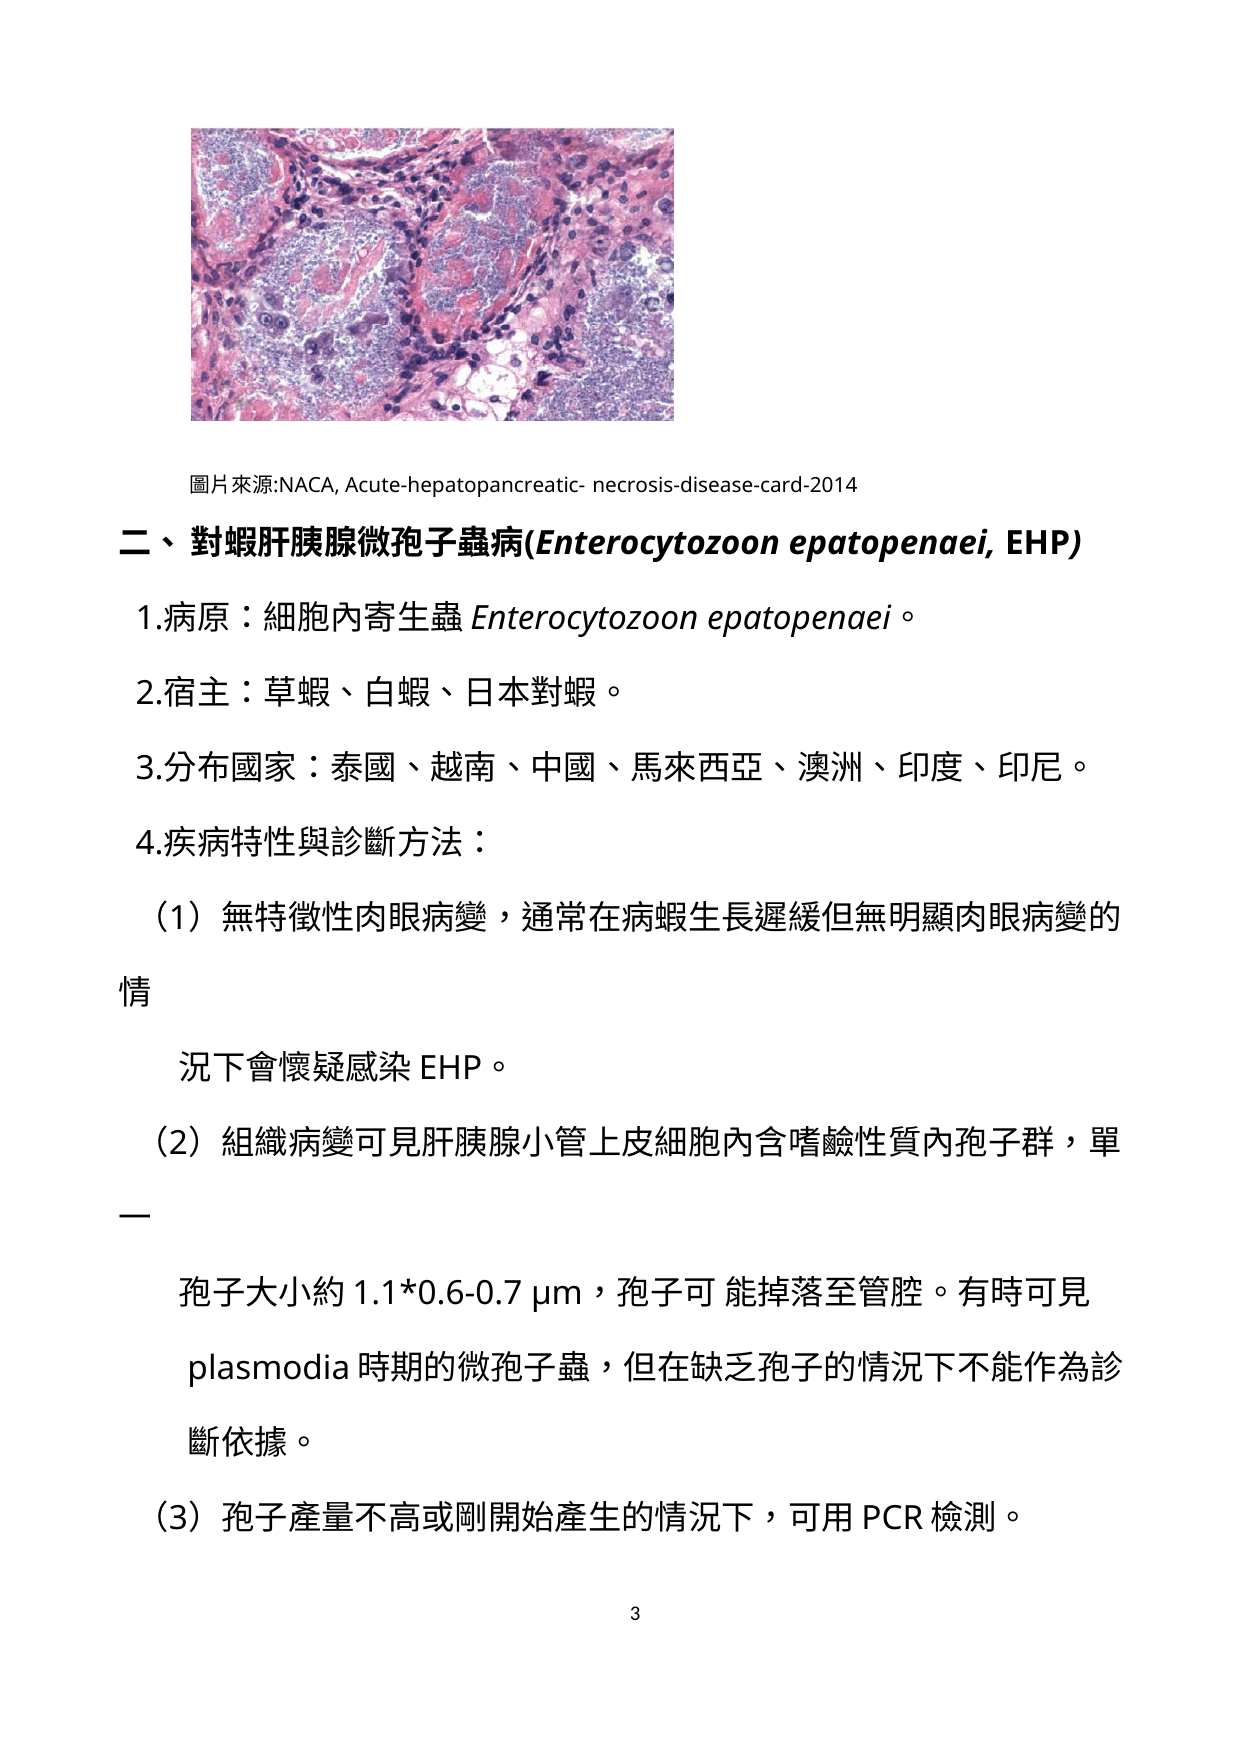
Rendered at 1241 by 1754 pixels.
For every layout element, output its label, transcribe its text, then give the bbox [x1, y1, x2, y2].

text 圖片來源:NACA, Acute-hepatopancreatic- necrosis-disease-card-2014 [118, 465, 1152, 503]
text （2）組織病變可見肝胰腺小管上皮細胞內含嗜鹼性質內孢子群，單一 [118, 1103, 1152, 1253]
text 二、 對蝦肝胰腺微孢子蟲病(Enterocytozoon epatopenaei, EHP) [118, 503, 1152, 578]
text 孢子大小約1.1*0.6-0.7 μm，孢子可 能掉落至管腔。有時可見 [118, 1253, 1152, 1328]
text 2.宿主：草蝦、白蝦、日本對蝦。 [118, 653, 1152, 728]
text 3.分布國家：泰國、越南、中國、馬來西亞、澳洲、印度、印尼。 [118, 728, 1152, 803]
text 況下會懷疑感染EHP。 [118, 1028, 1152, 1103]
text 斷依據。 [118, 1403, 1152, 1478]
text （3）孢子產量不高或剛開始產生的情況下，可用PCR檢測。 [118, 1478, 1152, 1553]
text （1）無特徵性肉眼病變，通常在病蝦生長遲緩但無明顯肉眼病變的情 [118, 878, 1152, 1028]
text plasmodia時期的微孢子蟲，但在缺乏孢子的情況下不能作為診 [118, 1328, 1152, 1403]
text 4.疾病特性與診斷方法： [118, 803, 1152, 878]
text 1.病原：細胞內寄生蟲Enterocytozoon epatopenaei。 [118, 578, 1152, 653]
